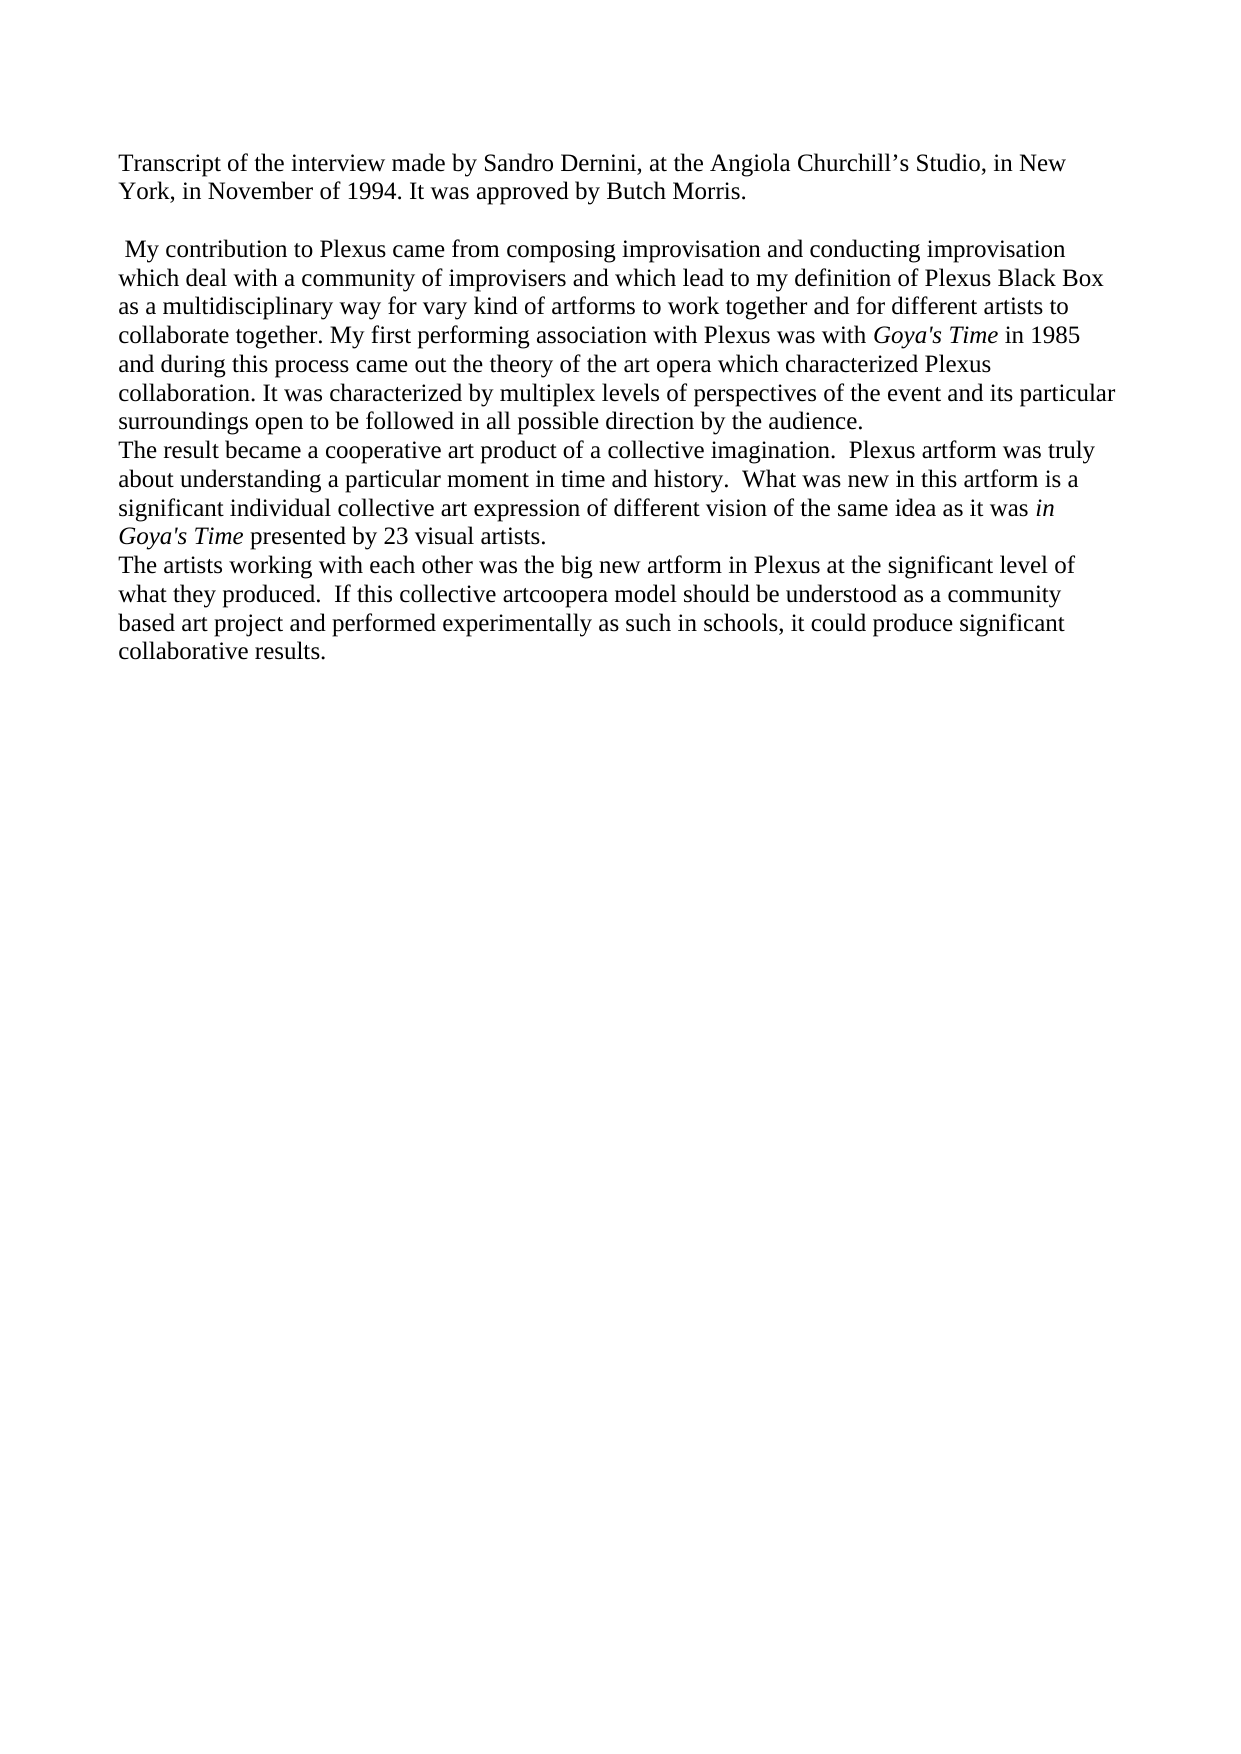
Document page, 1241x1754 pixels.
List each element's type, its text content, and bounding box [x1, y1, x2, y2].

text Transcript of the interview made by Sandro Dernini, at the Angiola Churchill’s Studio, in New York, in November of 1994. It was approved by Butch Morris. [118, 148, 1122, 205]
text The artists working with each other was the big new artform in Plexus at the significant level of what they produced. If this collective artcoopera model should be understood as a community based art project and performed experimentally as such in schools, it could produce significant collaborative results. [118, 550, 1122, 665]
text The result became a cooperative art product of a collective imagination. Plexus artform was truly about understanding a particular moment in time and history. What was new in this artform is a significant individual collective art expression of different vision of the same idea as it was in Goya's Time presented by 23 visual artists. [118, 435, 1122, 550]
text My contribution to Plexus came from composing improvisation and conducting improvisation which deal with a community of improvisers and which lead to my definition of Plexus Black Box as a multidisciplinary way for vary kind of artforms to work together and for different artists to collaborate together. My first performing association with Plexus was with Goya's Time in 1985 and during this process came out the theory of the art opera which characterized Plexus collaboration. It was characterized by multiplex levels of perspectives of the event and its particular surroundings open to be followed in all possible direction by the audience. [118, 234, 1122, 435]
